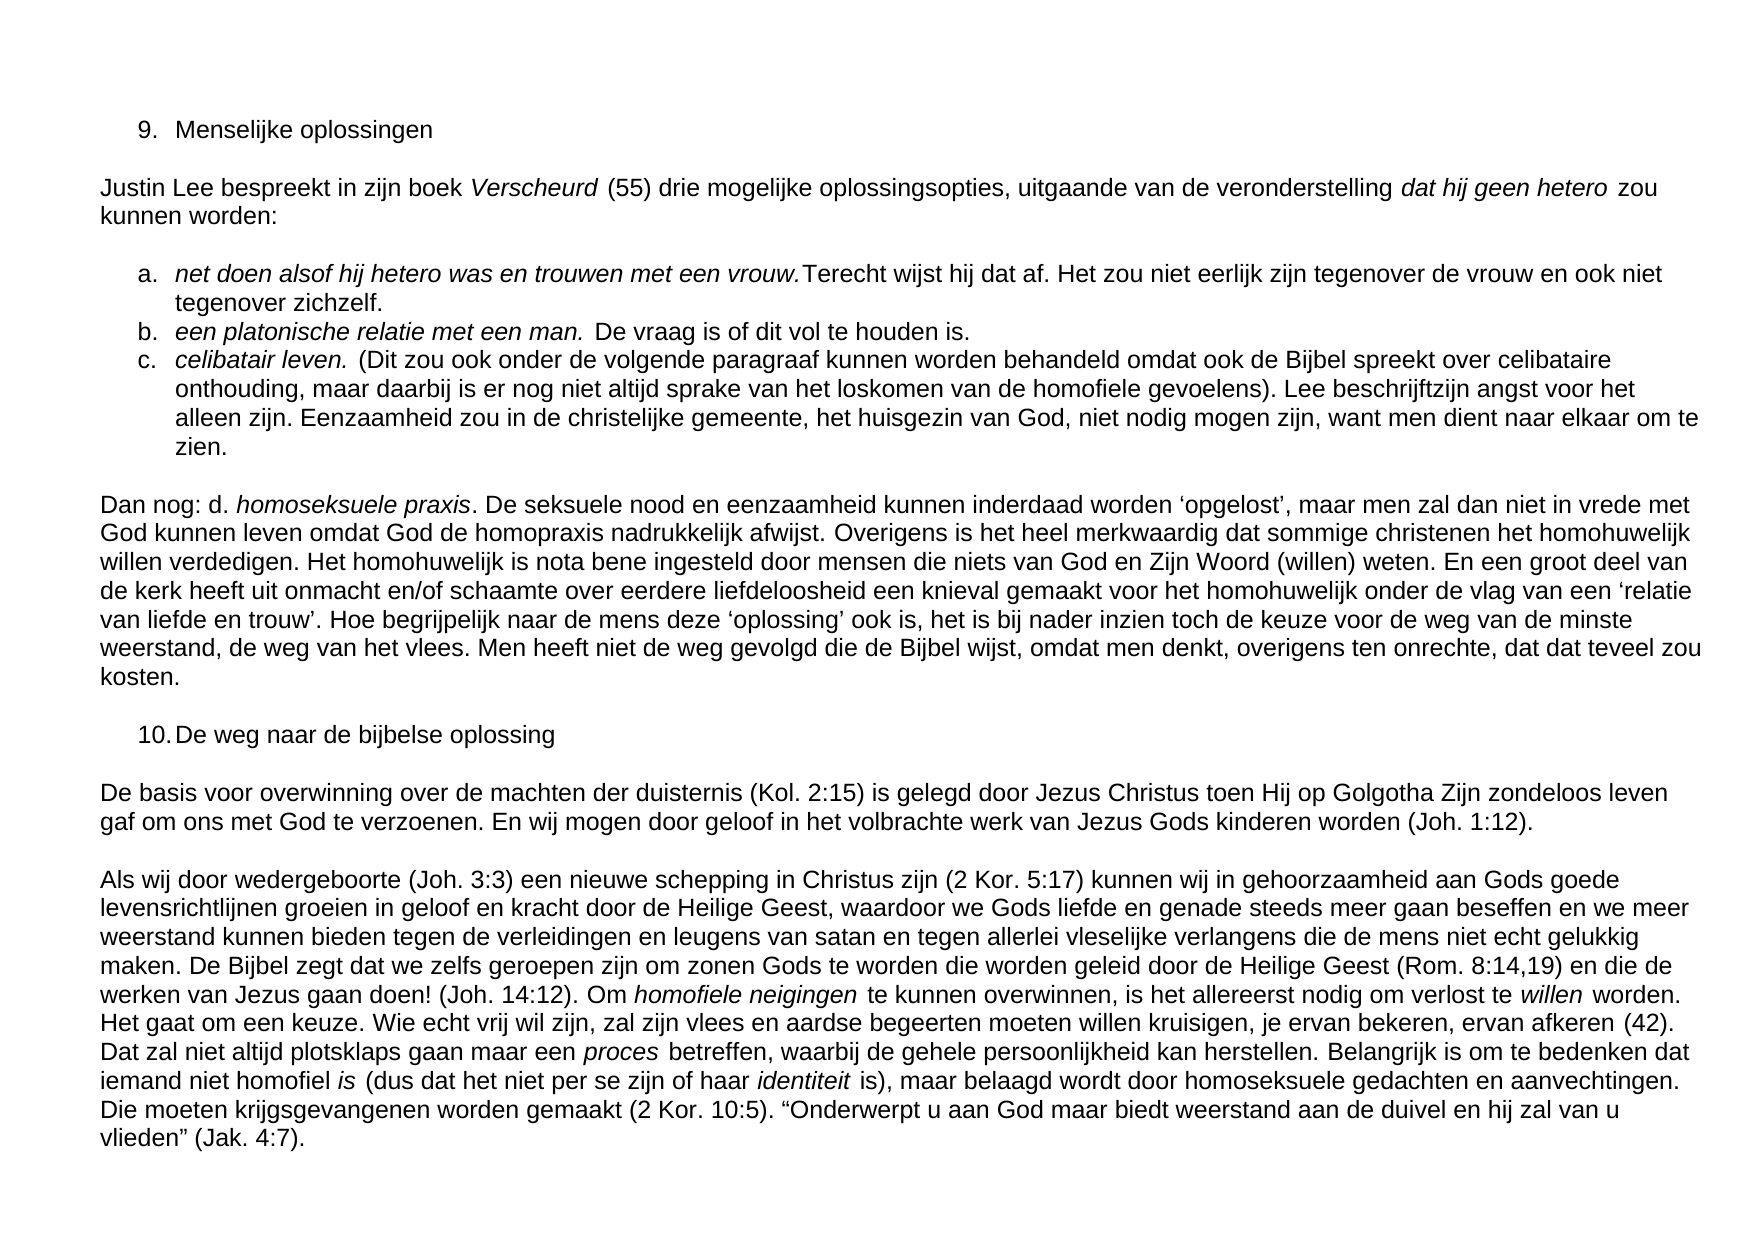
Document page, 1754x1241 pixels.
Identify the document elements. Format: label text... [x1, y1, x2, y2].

text Als wij door wedergeboorte (Joh. 3:3) een nieuwe schepping in Christus zijn (2 Kor. 5:17) kunnen wij in gehoorzaamheid aan Gods goede levensrichtlijnen groeien in geloof en kracht door de Heilige Geest, waardoor we Gods liefde en genade steeds meer gaan beseffen en we meer weerstand kunnen bieden tegen de verleidingen en leugens van satan en tegen allerlei vleselijke verlangens die de mens niet echt gelukkig maken. De Bijbel zegt dat we zelfs geroepen zijn om zonen Gods te worden die worden geleid door de Heilige Geest (Rom. 8:14,19) en die de werken van Jezus gaan doen! (Joh. 14:12). Om homofiele neigingen te kunnen overwinnen, is het allereerst nodig om verlost te willen worden. Het gaat om een keuze. Wie echt vrij wil zijn, zal zijn vlees en aardse begeerten moeten willen kruisigen, je ervan bekeren, ervan afkeren (42). Dat zal niet altijd plotsklaps gaan maar een proces betreffen, waarbij de gehele persoonlijkheid kan herstellen. Belangrijk is om te bedenken dat iemand niet homofiel is (dus dat het niet per se zijn of haar identiteit is), maar belaagd wordt door homoseksuele gedachten en aanvechtingen. Die moeten krijgsgevangenen worden gemaakt (2 Kor. 10:5). “Onderwerpt u aan God maar biedt weerstand aan de duivel en hij zal van u vlieden” (Jak. 4:7). [100, 864, 1708, 1152]
text Dan nog: d. homoseksuele praxis. De seksuele nood en eenzaamheid kunnen inderdaad worden ‘opgelost’, maar men zal dan niet in vrede met God kunnen leven omdat God de homopraxis nadrukkelijk afwijst. Overigens is het heel merkwaardig dat sommige christenen het homohuwelijk willen verdedigen. Het homohuwelijk is nota bene ingesteld door mensen die niets van God en Zijn Woord (willen) weten. En een groot deel van de kerk heeft uit onmacht en/of schaamte over eerdere liefdeloosheid een knieval gemaakt voor het homohuwelijk onder de vlag van een ‘relatie van liefde en trouw’. Hoe begrijpelijk naar de mens deze ‘oplossing’ ook is, het is bij nader inzien toch de keuze voor de weg van de minste weerstand, de weg van het vlees. Men heeft niet de weg gevolgd die de Bijbel wijst, omdat men denkt, overigens ten onrechte, dat dat teveel zou kosten. [100, 489, 1708, 691]
list een platonische relatie met een man. De vraag is of dit vol te houden is. [137, 317, 1708, 345]
text De basis voor overwinning over de machten der duisternis (Kol. 2:15) is gelegd door Jezus Christus toen Hij op Golgotha Zijn zondeloos leven gaf om ons met God te verzoenen. En wij mogen door geloof in het volbrachte werk van Jezus Gods kinderen worden (Joh. 1:12). [100, 778, 1708, 835]
list celibatair leven. (Dit zou ook onder de volgende paragraaf kunnen worden behandeld omdat ook de Bijbel spreekt over celibataire onthouding, maar daarbij is er nog niet altijd sprake van het loskomen van de homofiele gevoelens). Lee beschrijftzijn angst voor het alleen zijn. Eenzaamheid zou in de christelijke gemeente, het huisgezin van God, niet nodig mogen zijn, want men dient naar elkaar om te zien. [137, 345, 1708, 460]
text Justin Lee bespreekt in zijn boek Verscheurd (55) drie mogelijke oplossingsopties, uitgaande van de veronderstelling dat hij geen hetero zou kunnen worden: [100, 172, 1708, 230]
list net doen alsof hij hetero was en trouwen met een vrouw.Terecht wijst hij dat af. Het zou niet eerlijk zijn tegenover de vrouw en ook niet tegenover zichzelf. [137, 259, 1708, 317]
list Menselijke oplossingen [137, 114, 1708, 143]
list De weg naar de bijbelse oplossing [137, 720, 1708, 749]
